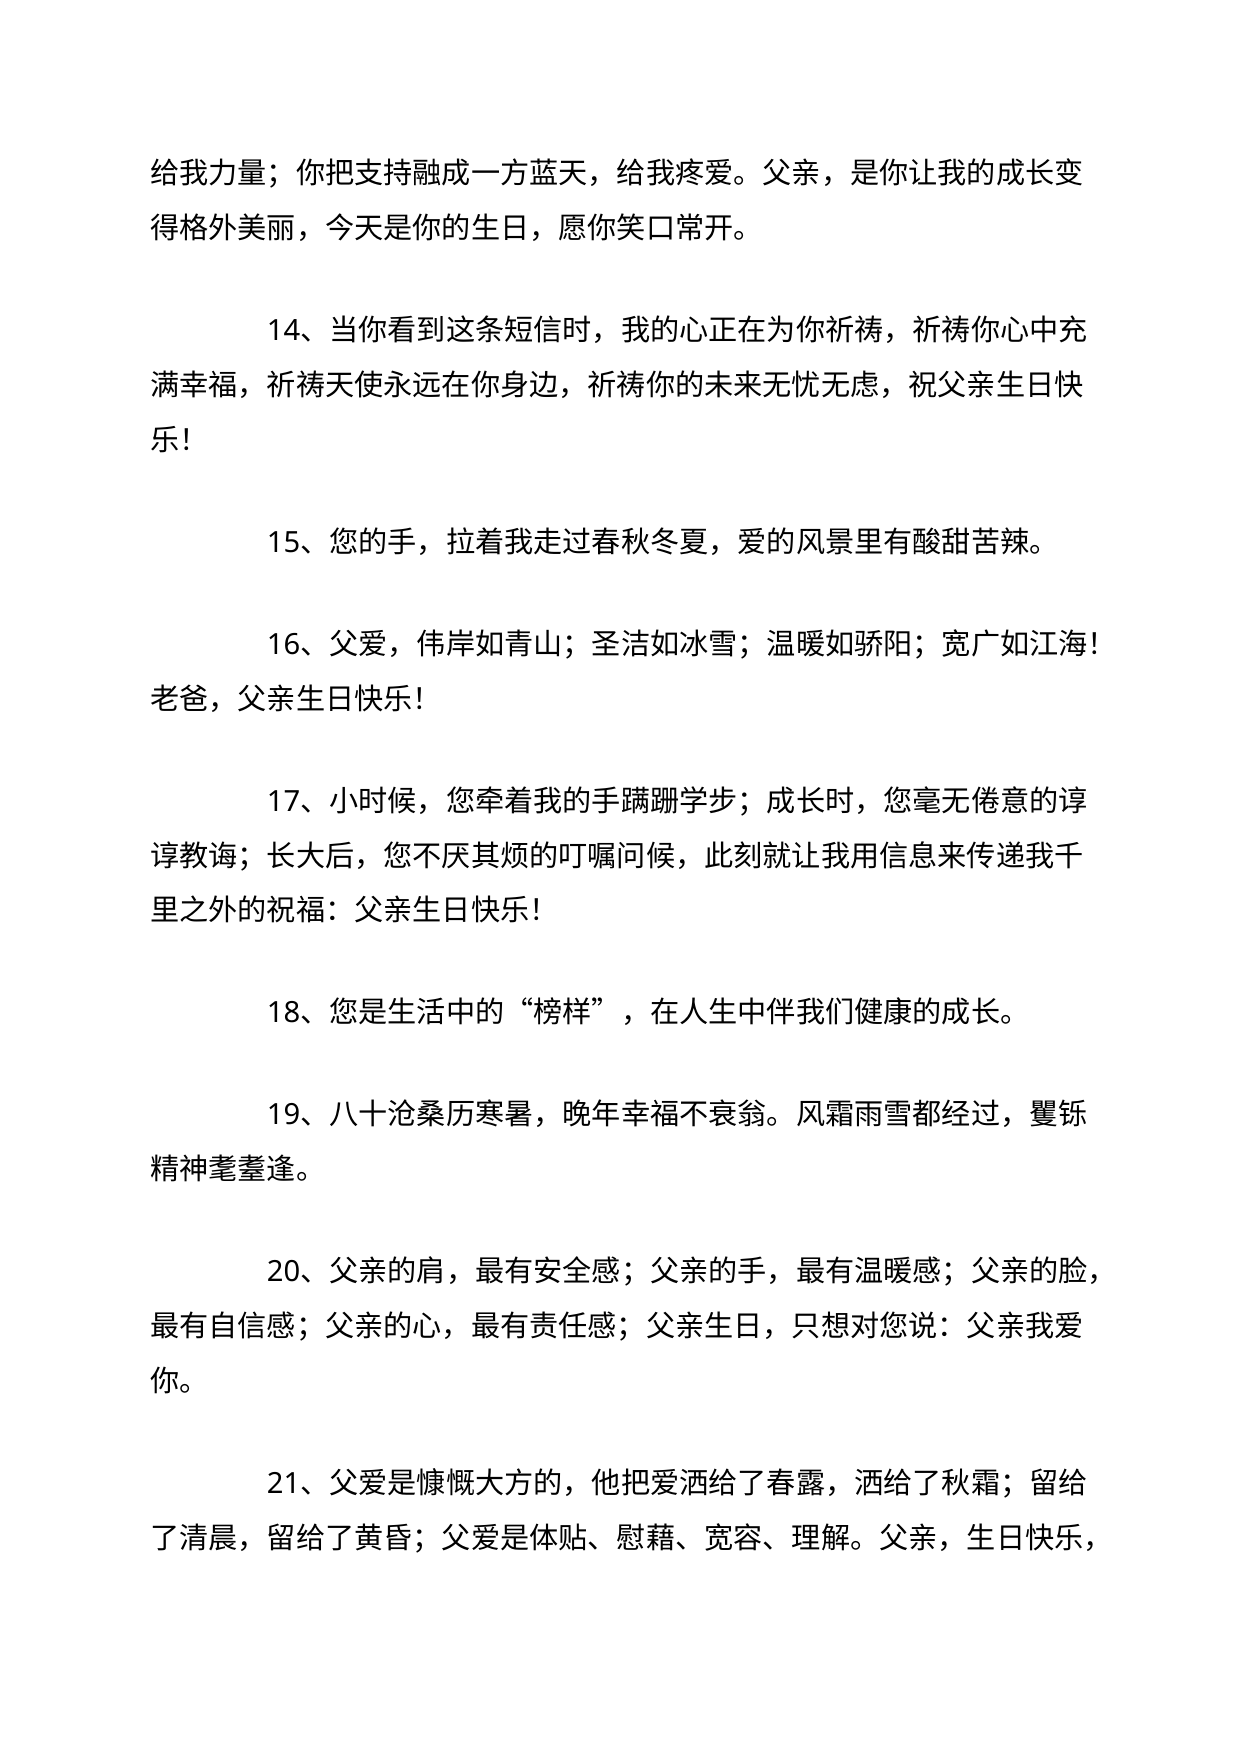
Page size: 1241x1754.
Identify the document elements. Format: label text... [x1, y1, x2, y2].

text 17、小时候，您牵着我的手蹒跚学步；成长时，您毫无倦意的谆谆教诲；长大后，您不厌其烦的叮嘱问候，此刻就让我用信息来传递我千里之外的祝福：父亲生日快乐！ [150, 777, 1090, 929]
text 14、当你看到这条短信时，我的心正在为你祈祷，祈祷你心中充满幸福，祈祷天使永远在你身边，祈祷你的未来无忧无虑，祝父亲生日快乐！ [150, 307, 1090, 459]
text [150, 150, 1090, 247]
text 20、父亲的肩，最有安全感；父亲的手，最有温暖感；父亲的脸，最有自信感；父亲的心，最有责任感；父亲生日，只想对您说：父亲我爱你。 [150, 1247, 1090, 1400]
text 18、您是生活中的“榜样”，在人生中伴我们健康的成长。 [150, 989, 1090, 1031]
text 15、您的手，拉着我走过春秋冬夏，爱的风景里有酸甜苦辣。 [150, 518, 1090, 561]
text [150, 1459, 1090, 1556]
text 16、父爱，伟岸如青山；圣洁如冰雪；温暖如骄阳；宽广如江海！老爸，父亲生日快乐！ [150, 620, 1090, 718]
text 19、八十沧桑历寒暑，晚年幸福不衰翁。风霜雨雪都经过，矍铄精神耄耋逢。 [150, 1091, 1090, 1188]
